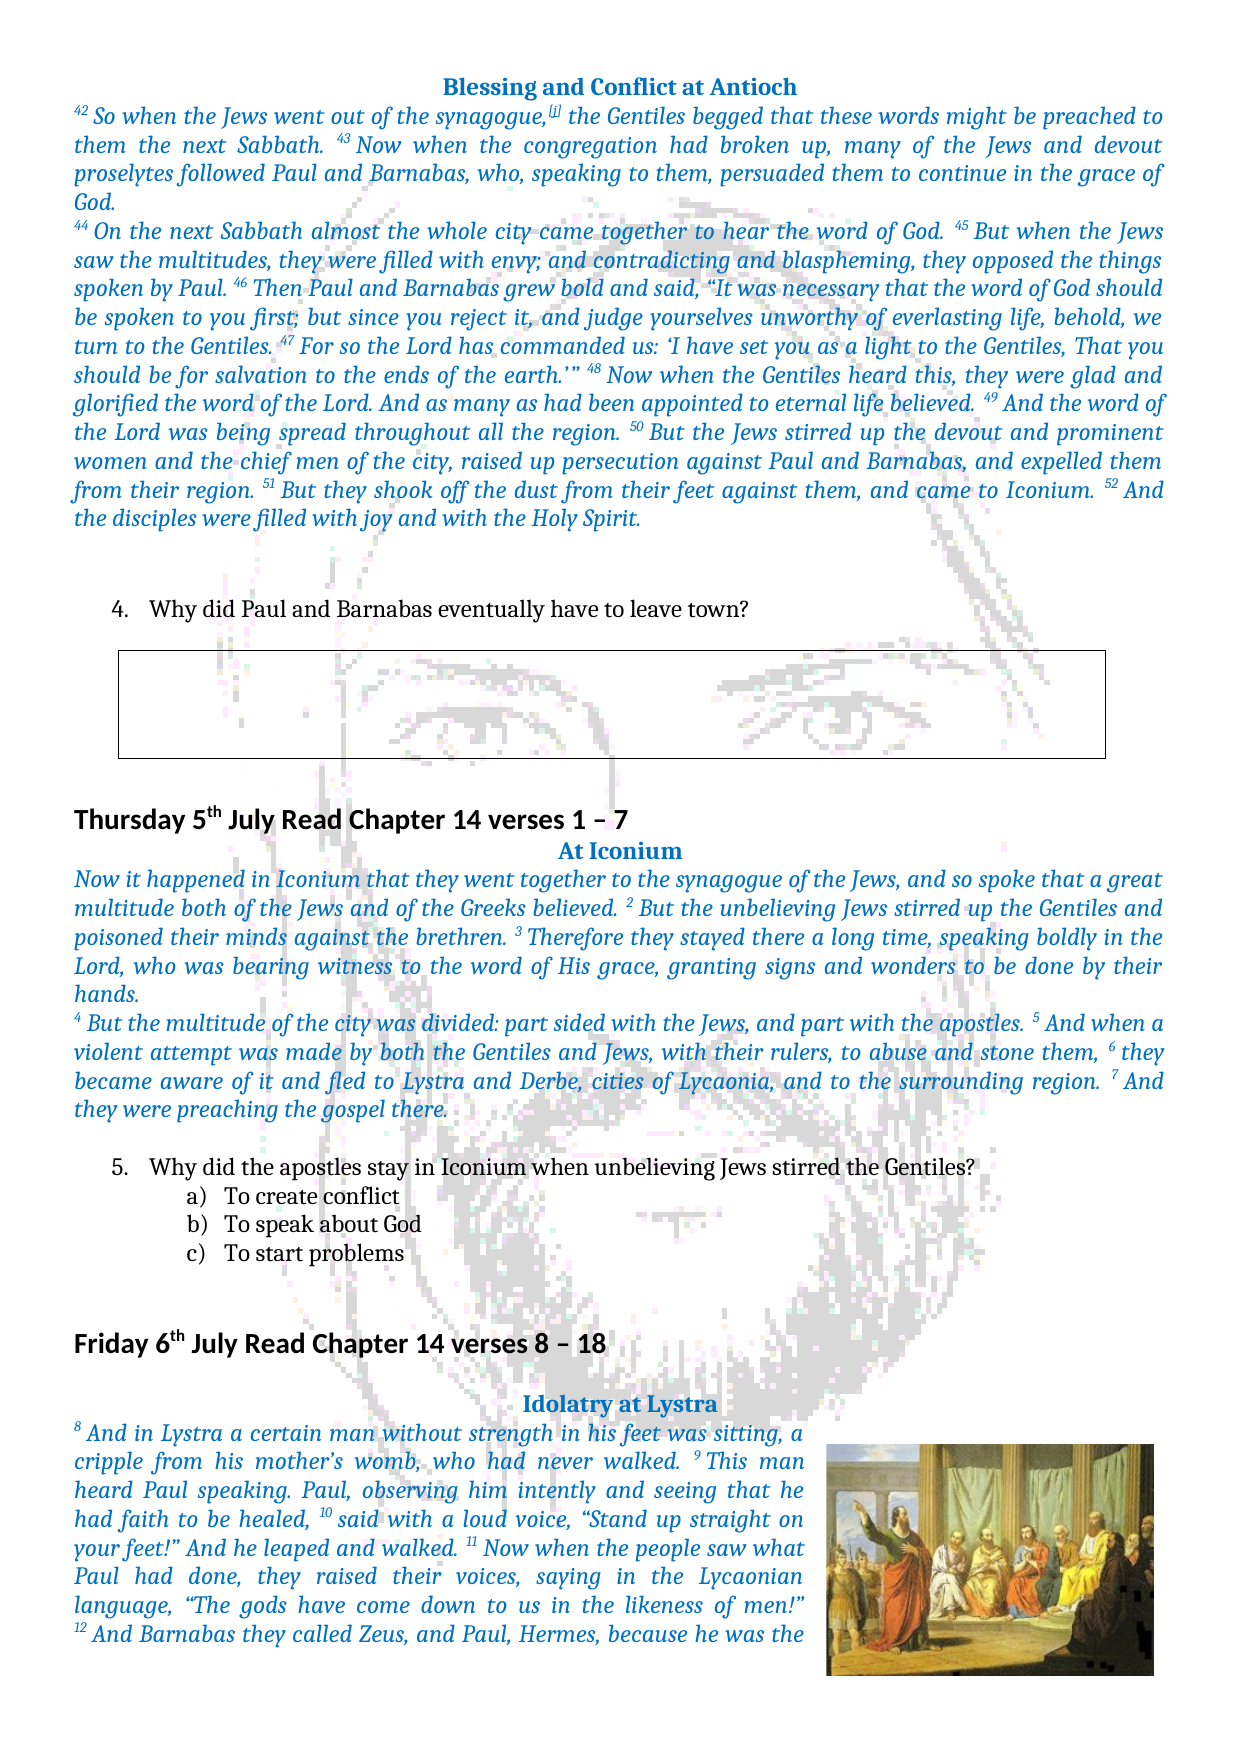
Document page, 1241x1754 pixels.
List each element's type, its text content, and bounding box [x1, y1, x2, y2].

text Friday 6th July Read Chapter 14 verses 8 – 18 [74, 1325, 1167, 1361]
picture [826, 1444, 1154, 1676]
text 4 But the multitude of the city was divided: part sided with the Jews, and part with the apostles. 5 And when a violent attempt was made by both the Gentiles and Jews, with their rulers, to abuse and stone them, 6 they became aware of it and fled to Lystra and Derbe, cities of Lycaonia, and to the surrounding region. 7 And they were preaching the gospel there. [74, 1009, 1167, 1124]
subtitle Idolatry at Lystra [74, 1390, 1167, 1418]
list To create conflict [186, 1182, 1167, 1210]
list To speak about God [186, 1210, 1167, 1239]
text Thursday 5th July Read Chapter 14 verses 1 – 7 [74, 801, 1167, 837]
subtitle At Iconium [74, 837, 1167, 865]
subtitle Blessing and Conflict at Antioch [74, 73, 1167, 102]
list Why did Paul and Barnabas eventually have to leave town? [111, 595, 1167, 624]
list To start problems [186, 1239, 1167, 1268]
text Now it happened in Iconium that they went together to the synagogue of the Jews, and so spoke that a great multitude both of the Jews and of the Greeks believed. 2 But the unbelieving Jews stirred up the Gentiles and poisoned their minds against the brethren. 3 Therefore they stayed there a long time, speaking boldly in the Lord, who was bearing witness to the word of His grace, granting signs and wonders to be done by their hands. [74, 865, 1167, 1009]
list Why did the apostles stay in Iconium when unbelieving Jews stirred the Gentiles? [111, 1153, 1167, 1182]
text 44 On the next Sabbath almost the whole city came together to hear the word of God. 45 But when the Jews saw the multitudes, they were filled with envy; and contradicting and blaspheming, they opposed the things spoken by Paul. 46 Then Paul and Barnabas grew bold and said, “It was necessary that the word of God should be spoken to you first; but since you reject it, and judge yourselves unworthy of everlasting life, behold, we turn to the Gentiles. 47 For so the Lord has commanded us: ‘I have set you as a light to the Gentiles, That you should be for salvation to the ends of the earth.’” 48 Now when the Gentiles heard this, they were glad and glorified the word of the Lord. And as many as had been appointed to eternal life believed. 49 And the word of the Lord was being spread throughout all the region. 50 But the Jews stirred up the devout and prominent women and the chief men of the city, raised up persecution against Paul and Barnabas, and expelled them from their region. 51 But they shook off the dust from their feet against them, and came to Iconium. 52 And the disciples were filled with joy and with the Holy Spirit. [74, 217, 1167, 533]
text 42 So when the Jews went out of the synagogue,[j] the Gentiles begged that these words might be preached to them the next Sabbath. 43 Now when the congregation had broken up, many of the Jews and devout proselytes followed Paul and Barnabas, who, speaking to them, persuaded them to continue in the grace of God. [74, 102, 1167, 217]
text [74, 1418, 1167, 1648]
